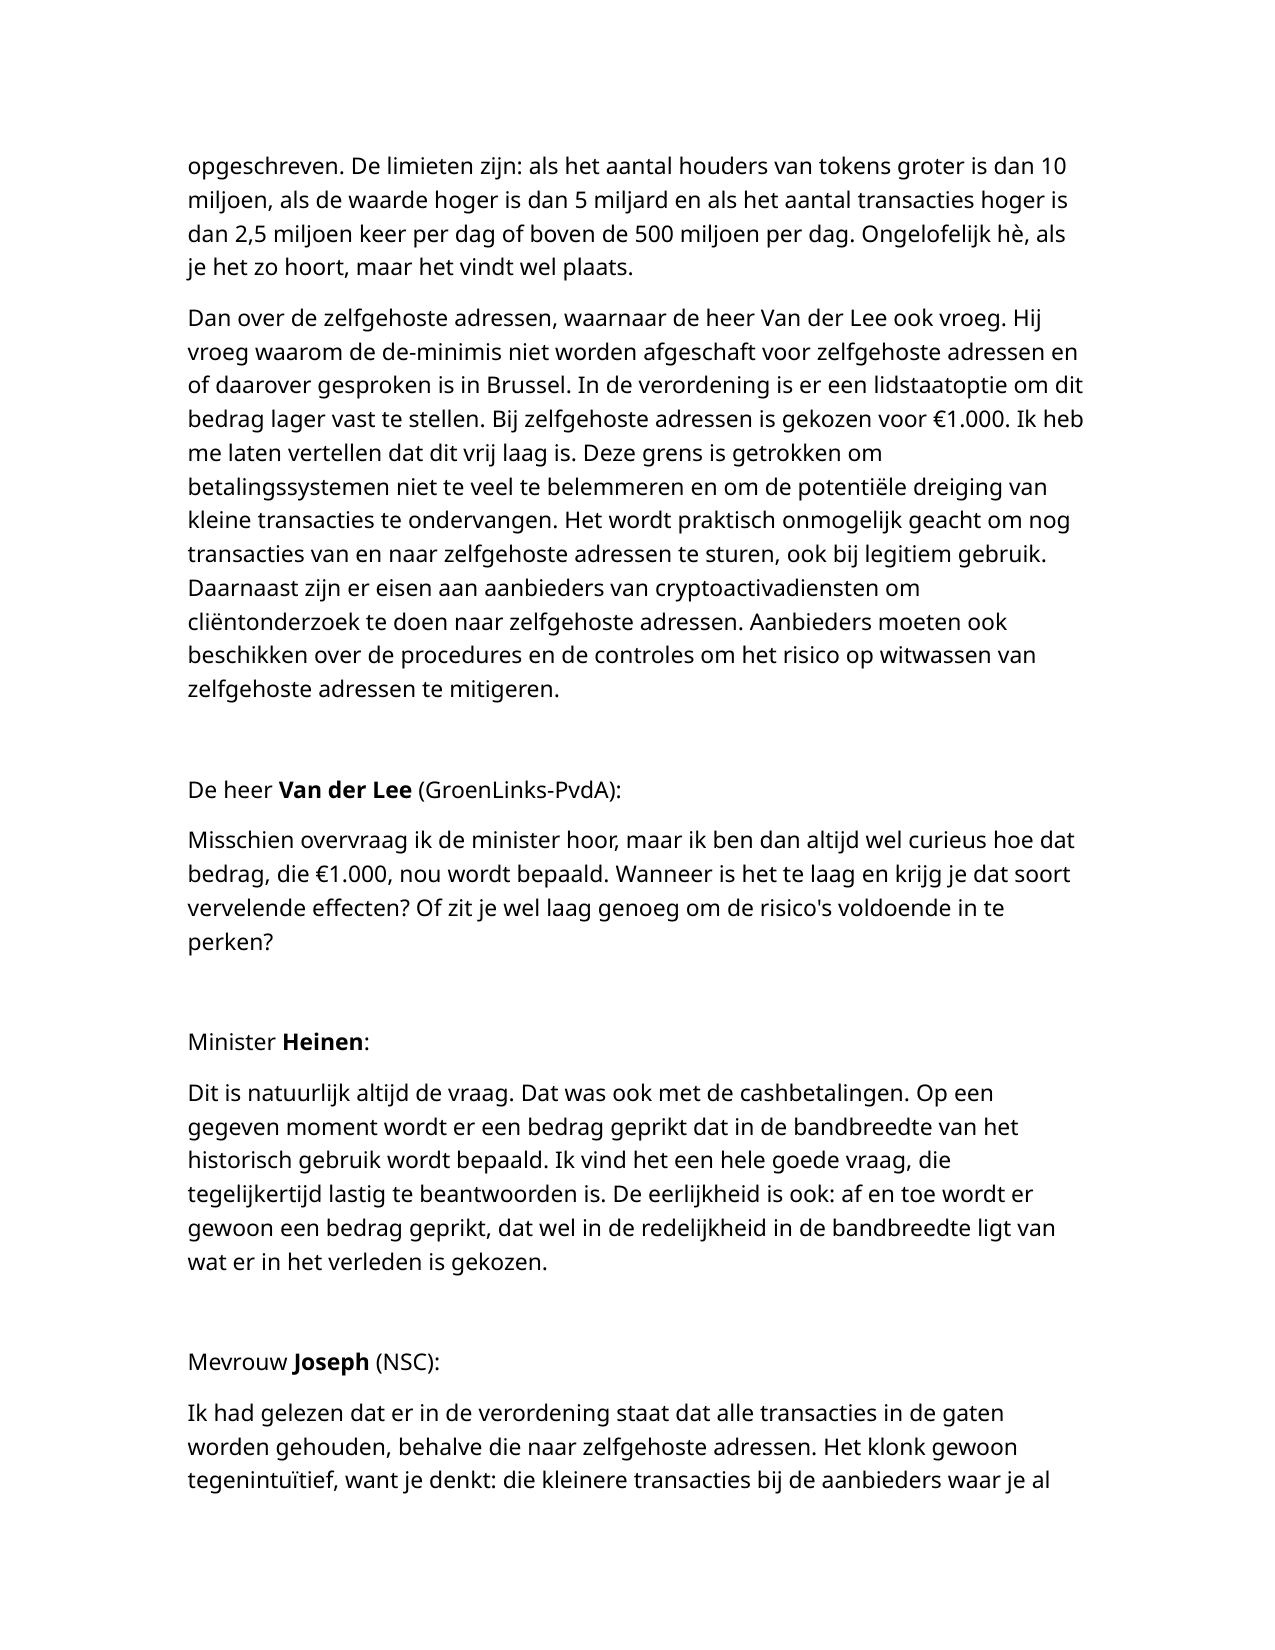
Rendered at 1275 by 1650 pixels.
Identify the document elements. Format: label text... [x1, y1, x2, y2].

text Dit is natuurlijk altijd de vraag. Dat was ook met de cashbetalingen. Op een gegeven moment wordt er een bedrag geprikt dat in de bandbreedte van het historisch gebruik wordt bepaald. Ik vind het een hele goede vraag, die tegelijkertijd lastig te beantwoorden is. De eerlijkheid is ook: af en toe wordt er gewoon een bedrag geprikt, dat wel in de redelijkheid in de bandbreedte ligt van wat er in het verleden is gekozen. [187, 1077, 1087, 1277]
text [187, 1397, 1087, 1495]
text De heer Van der Lee (GroenLinks-PvdA): [187, 774, 1087, 805]
text Dan over de zelfgehoste adressen, waarnaar de heer Van der Lee ook vroeg. Hij vroeg waarom de de-minimis niet worden afgeschaft voor zelfgehoste adressen en of daarover gesproken is in Brussel. In de verordening is er een lidstaatoptie om dit bedrag lager vast te stellen. Bij zelfgehoste adressen is gekozen voor €1.000. Ik heb me laten vertellen dat dit vrij laag is. Deze grens is getrokken om betalingssystemen niet te veel te belemmeren en om de potentiële dreiging van kleine transacties te ondervangen. Het wordt praktisch onmogelijk geacht om nog transacties van en naar zelfgehoste adressen te sturen, ook bij legitiem gebruik. Daarnaast zijn er eisen aan aanbieders van cryptoactivadiensten om cliëntonderzoek te doen naar zelfgehoste adressen. Aanbieders moeten ook beschikken over de procedures en de controles om het risico op witwassen van zelfgehoste adressen te mitigeren. [187, 302, 1087, 704]
text Minister Heinen: [187, 1026, 1087, 1057]
text Misschien overvraag ik de minister hoor, maar ik ben dan altijd wel curieus hoe dat bedrag, die €1.000, nou wordt bepaald. Wanneer is het te laag en krijg je dat soort vervelende effecten? Of zit je wel laag genoeg om de risico's voldoende in te perken? [187, 824, 1087, 957]
text Mevrouw Joseph (NSC): [187, 1346, 1087, 1377]
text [187, 150, 1087, 282]
